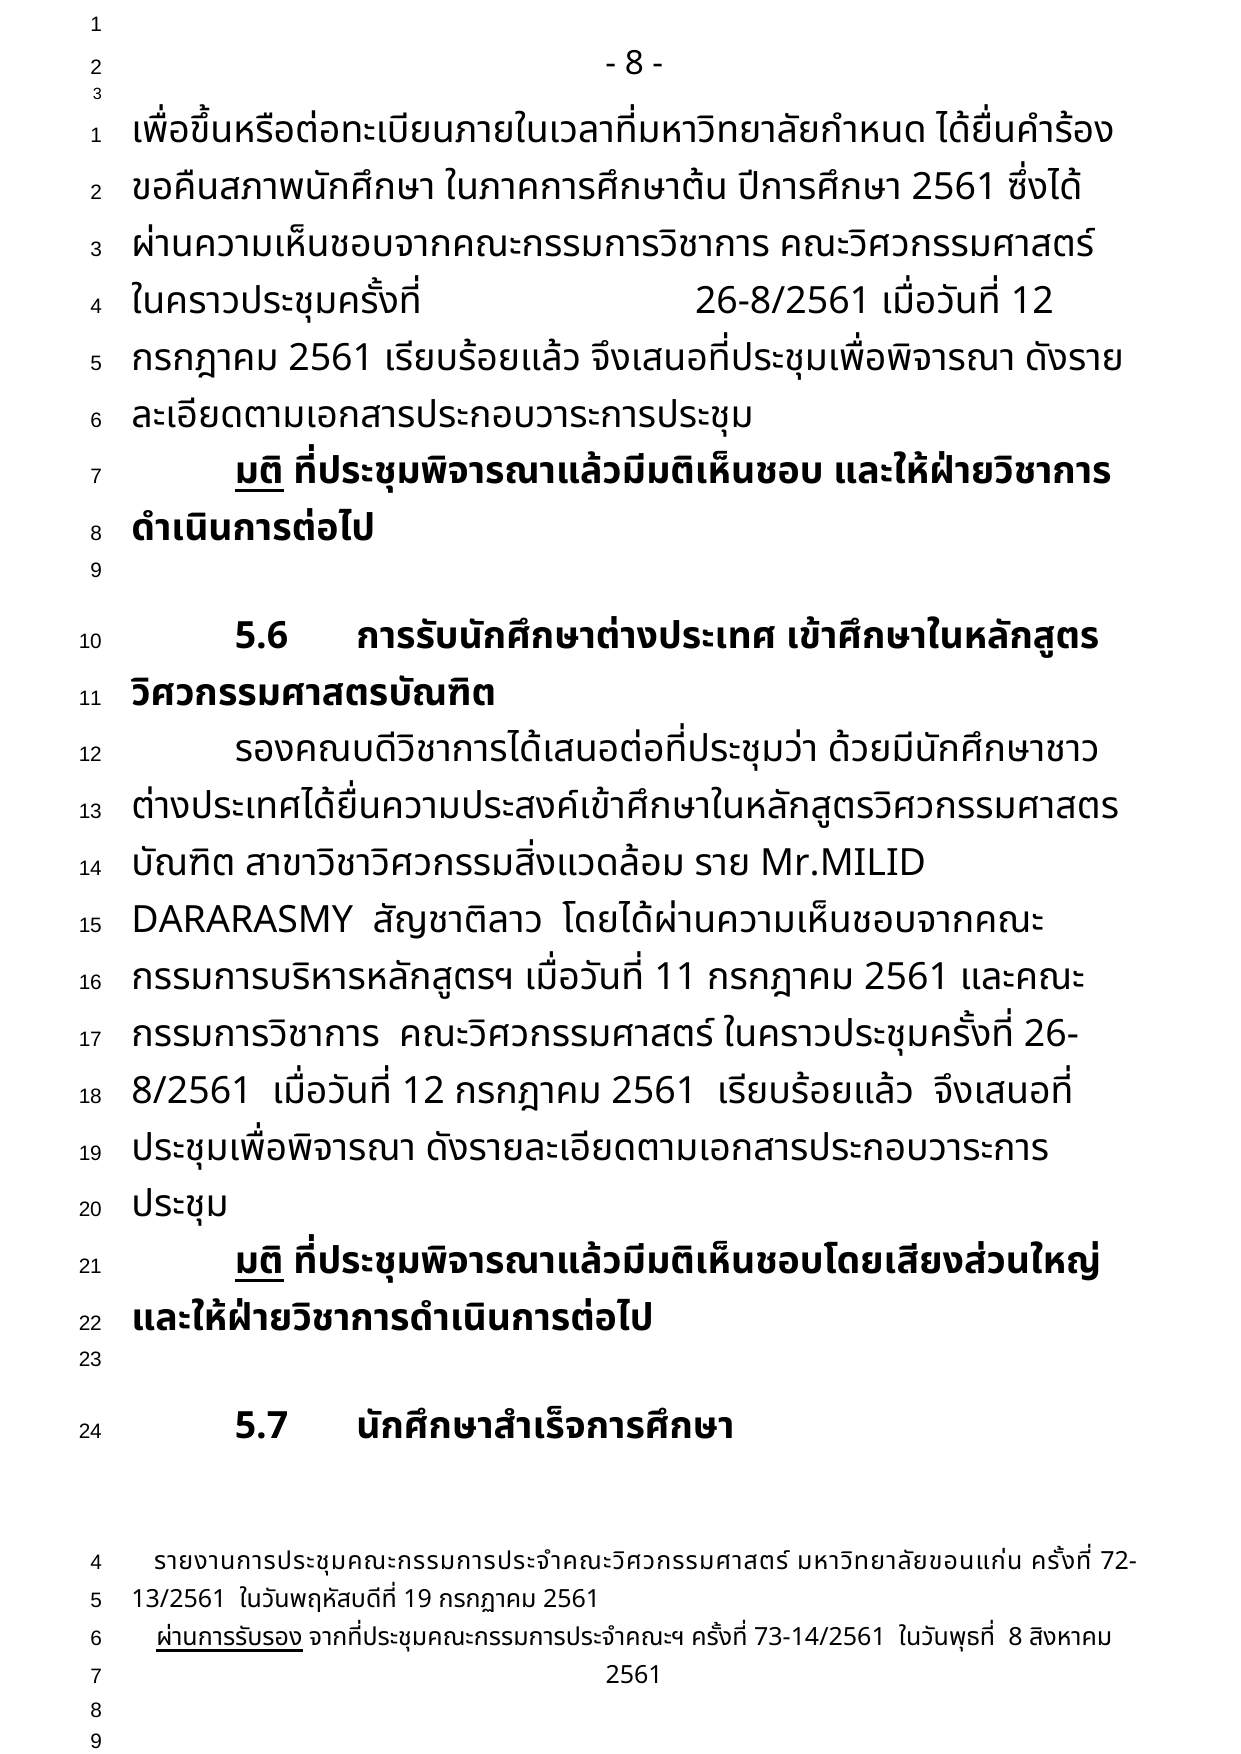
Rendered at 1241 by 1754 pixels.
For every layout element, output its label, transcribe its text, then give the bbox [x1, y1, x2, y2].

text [131, 103, 1137, 444]
text มติ ที่ประชุมพิจารณาแล้วมีมติเห็นชอบโดยเสียงส่วนใหญ่ และให้ฝ่ายวิชาการดำเนินการต่อไป [131, 1233, 1137, 1347]
text 5.6 การรับนักศึกษาต่างประเทศ เข้าศึกษาในหลักสูตรวิศวกรรมศาสตรบัณฑิต [131, 608, 1137, 722]
text มติ ที่ประชุมพิจารณาแล้วมีมติเห็นชอบ และให้ฝ่ายวิชาการดำเนินการต่อไป [131, 444, 1137, 557]
text 5.7 นักศึกษาสำเร็จการศึกษา [131, 1398, 1137, 1455]
text รองคณบดีวิชาการได้เสนอต่อที่ประชุมว่า ด้วยมีนักศึกษาชาวต่างประเทศได้ยื่นความประสงค์เข้าศึกษาในหลักสูตรวิศวกรรมศาสตรบัณฑิต สาขาวิชาวิศวกรรมสิ่งแวดล้อม ราย Mr.MILID DARARASMY สัญชาติลาว โดยได้ผ่านความเห็นชอบจากคณะกรรมการบริหารหลักสูตรฯ เมื่อวันที่ 11 กรกฎาคม 2561 และคณะกรรมการวิชาการ คณะวิศวกรรมศาสตร์ ในคราวประชุมครั้งที่ 26-8/2561 เมื่อวันที่ 12 กรกฎาคม 2561 เรียบร้อยแล้ว จึงเสนอที่ประชุมเพื่อพิจารณา ดังรายละเอียดตามเอกสารประกอบวาระการประชุม [131, 722, 1137, 1233]
